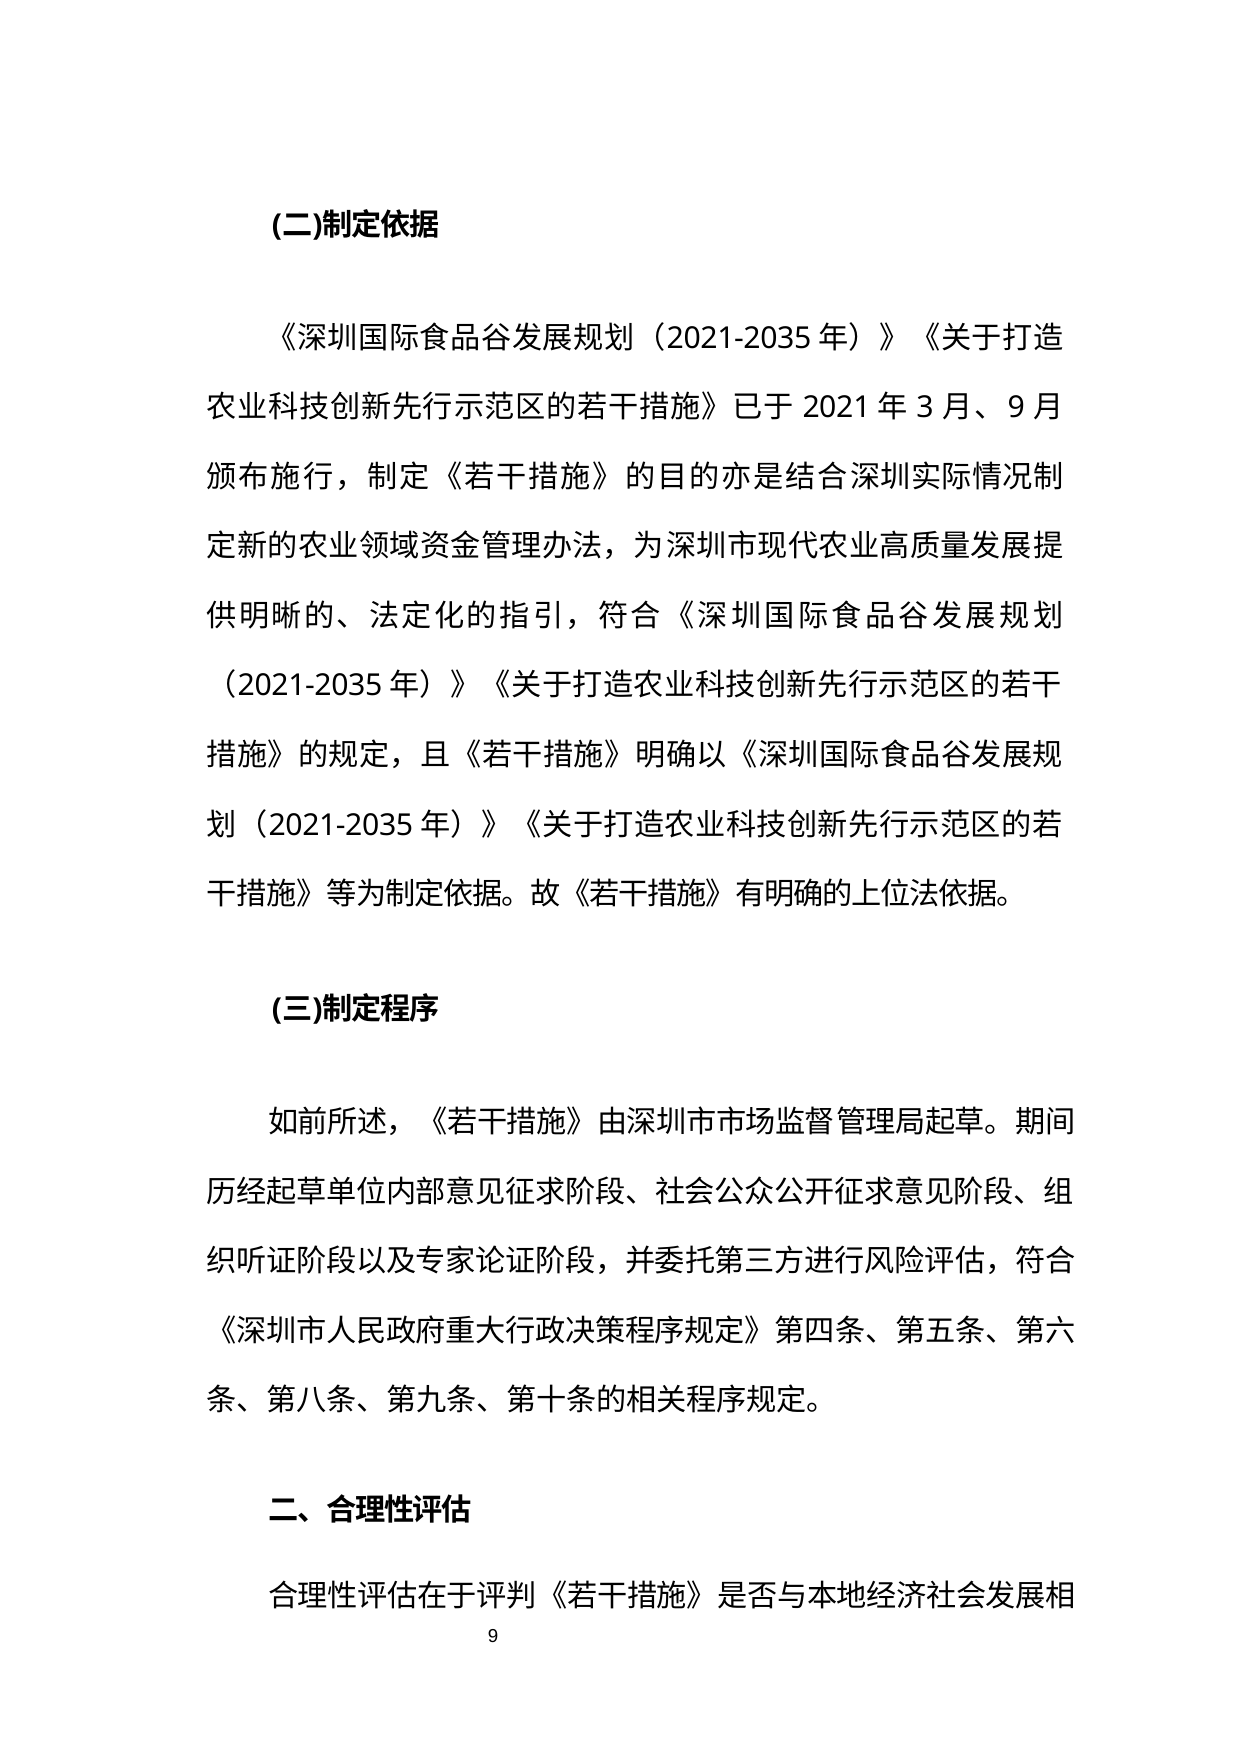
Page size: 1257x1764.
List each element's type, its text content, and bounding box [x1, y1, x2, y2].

text 《深圳国际食品谷发展规划（2021-2035年）》《关于打造农业科技创新先行示范区的若干措施》已于2021年3月、9月颁布施行，制定《若干措施》的目的亦是结合深圳实际情况制定新的农业领域资金管理办法，为深圳市现代农业高质量发展提供明晰的、法定化的指引，符合《深圳国际食品谷发展规划（2021-2035年）》《关于打造农业科技创新先行示范区的若干措施》的规定，且《若干措施》明确以《深圳国际食品谷发展规划（2021-2035年）》《关于打造农业科技创新先行示范区的若干措施》等为制定依据。故《若干措施》有明确的上位法依据。 [206, 313, 1063, 913]
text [206, 1571, 1076, 1615]
text 如前所述，《若干措施》由深圳市市场监督管理局起草。期间历经起草单位内部意见征求阶段、社会公众公开征求意见阶段、组织听证阶段以及专家论证阶段，并委托第三方进行风险评估，符合《深圳市人民政府重大行政决策程序规定》第四条、第五条、第六条、第八条、第九条、第十条的相关程序规定。 [206, 1097, 1076, 1419]
text 二、合理性评估 [268, 1488, 1087, 1529]
text (三)制定程序 [192, 985, 1061, 1029]
text (二)制定依据 [192, 201, 1061, 244]
